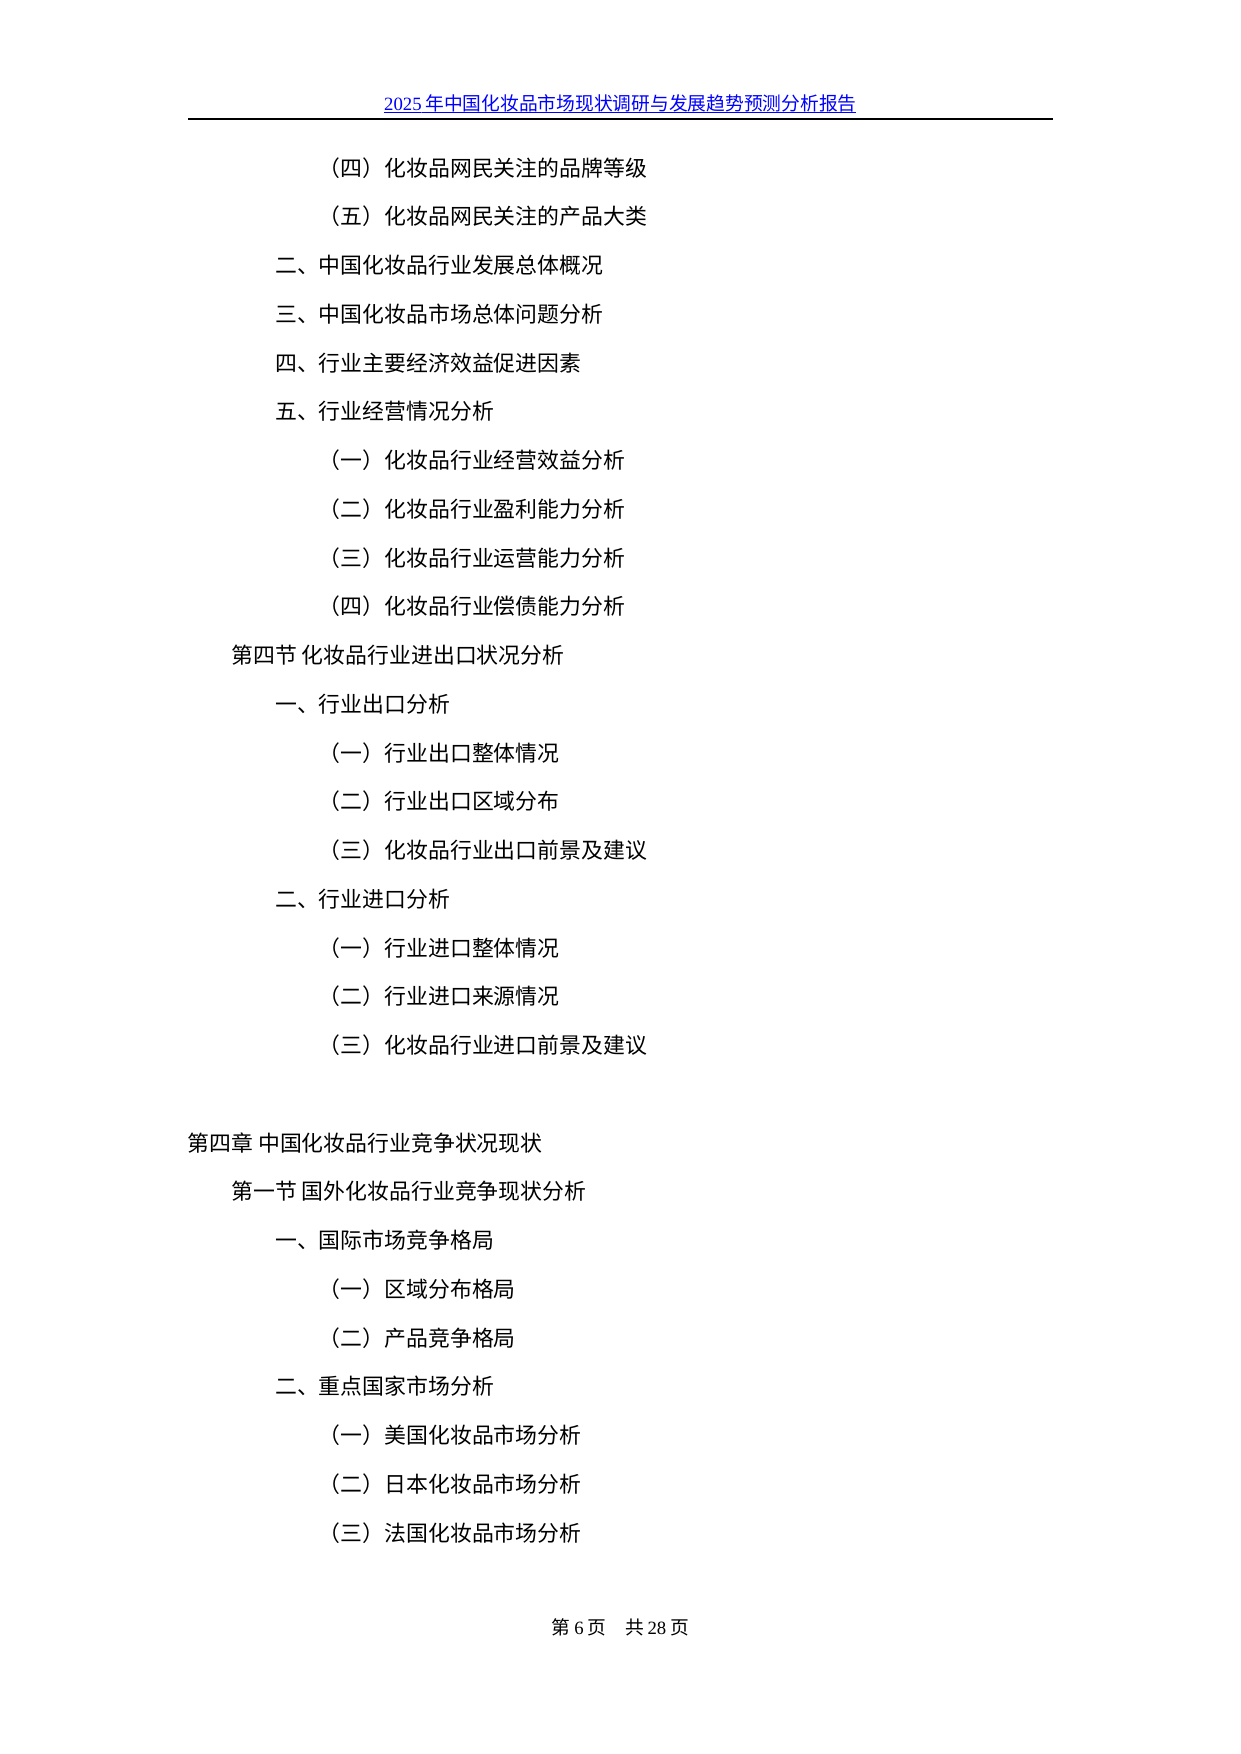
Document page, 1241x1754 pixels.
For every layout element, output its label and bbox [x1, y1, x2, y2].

text [187, 150, 1053, 1548]
